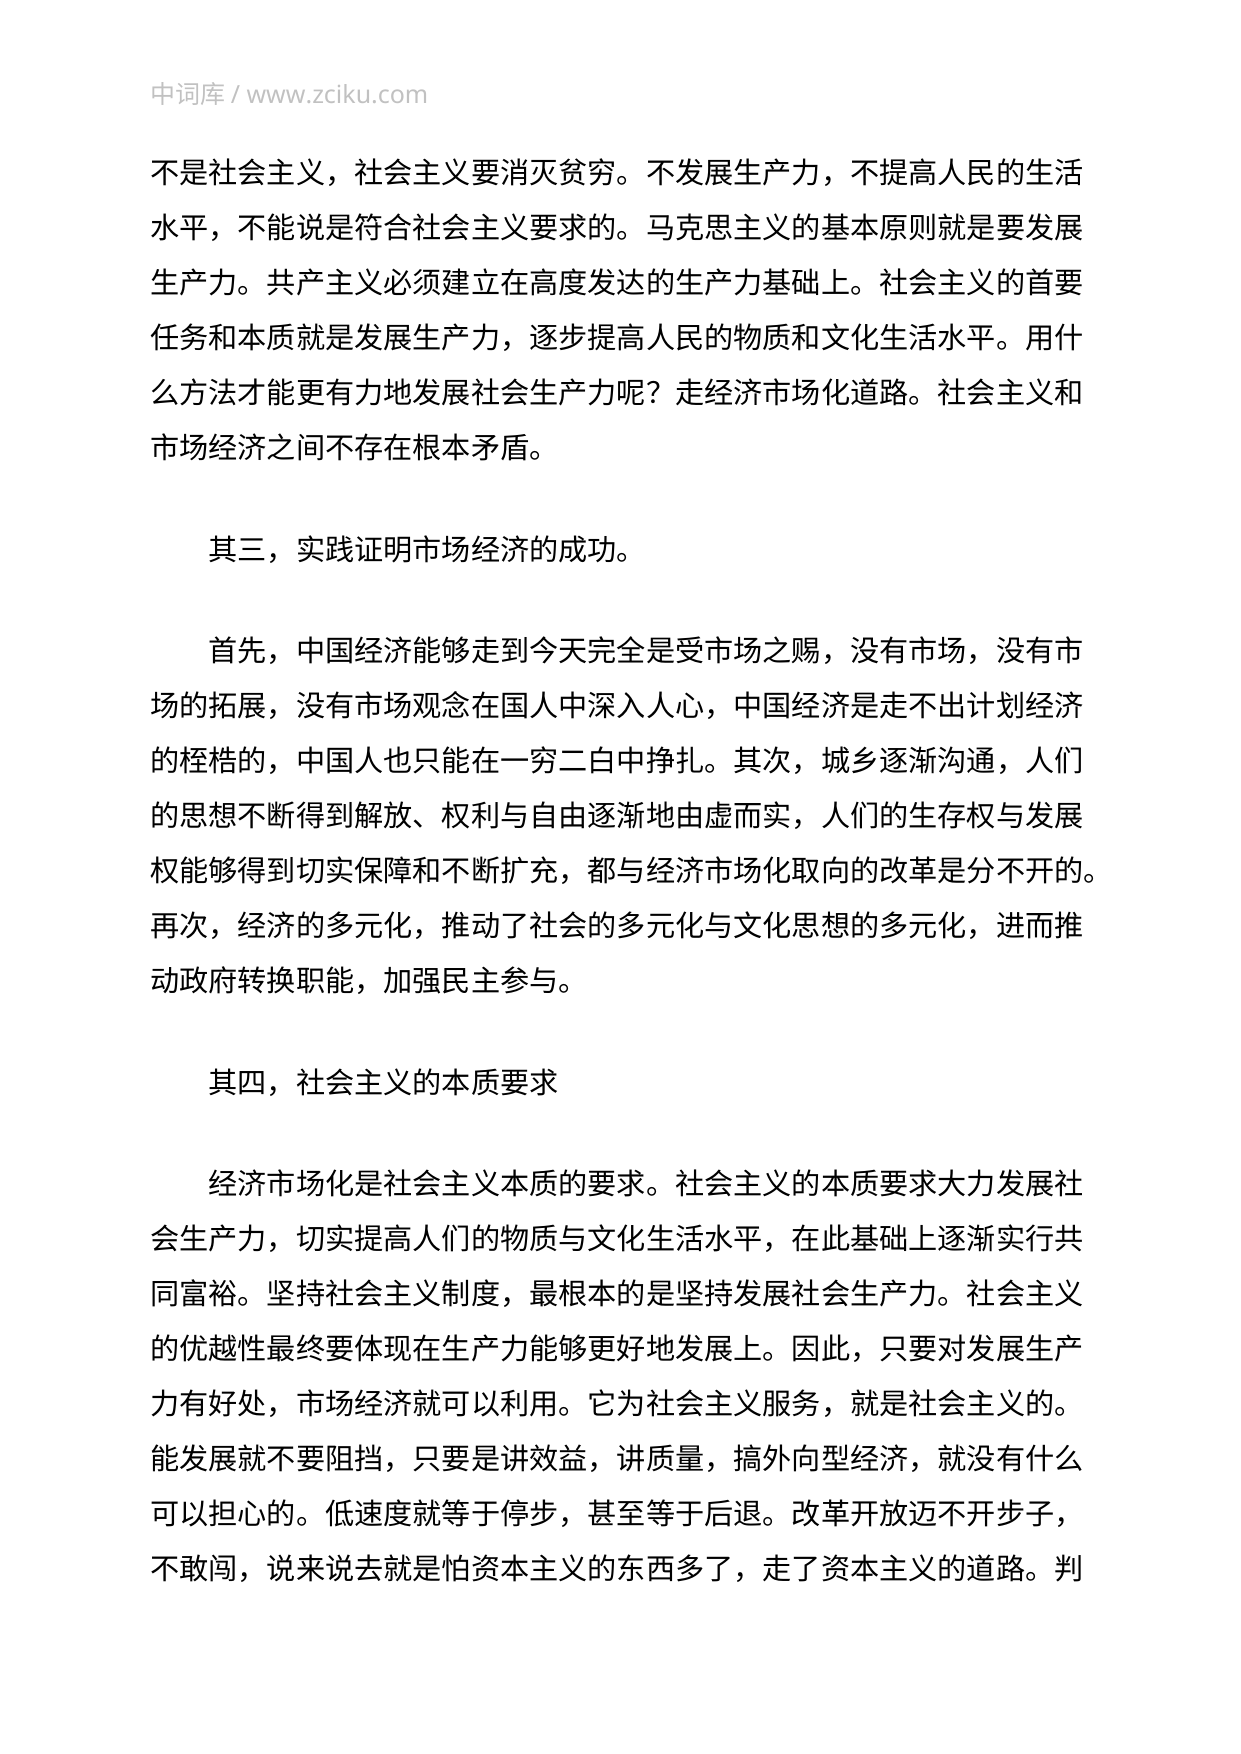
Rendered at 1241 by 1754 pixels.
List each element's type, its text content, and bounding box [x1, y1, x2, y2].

text 首先，中国经济能够走到今天完全是受市场之赐，没有市场，没有市场的拓展，没有市场观念在国人中深入人心，中国经济是走不出计划经济的桎梏的，中国人也只能在一穷二白中挣扎。其次，城乡逐渐沟通，人们的思想不断得到解放、权利与自由逐渐地由虚而实，人们的生存权与发展权能够得到切实保障和不断扩充，都与经济市场化取向的改革是分不开的。再次，经济的多元化，推动了社会的多元化与文化思想的多元化，进而推动政府转换职能，加强民主参与。 [150, 628, 1090, 1000]
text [150, 150, 1090, 467]
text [150, 1161, 1090, 1587]
text 其三，实践证明市场经济的成功。 [150, 526, 1090, 568]
text 其四，社会主义的本质要求 [150, 1059, 1090, 1101]
